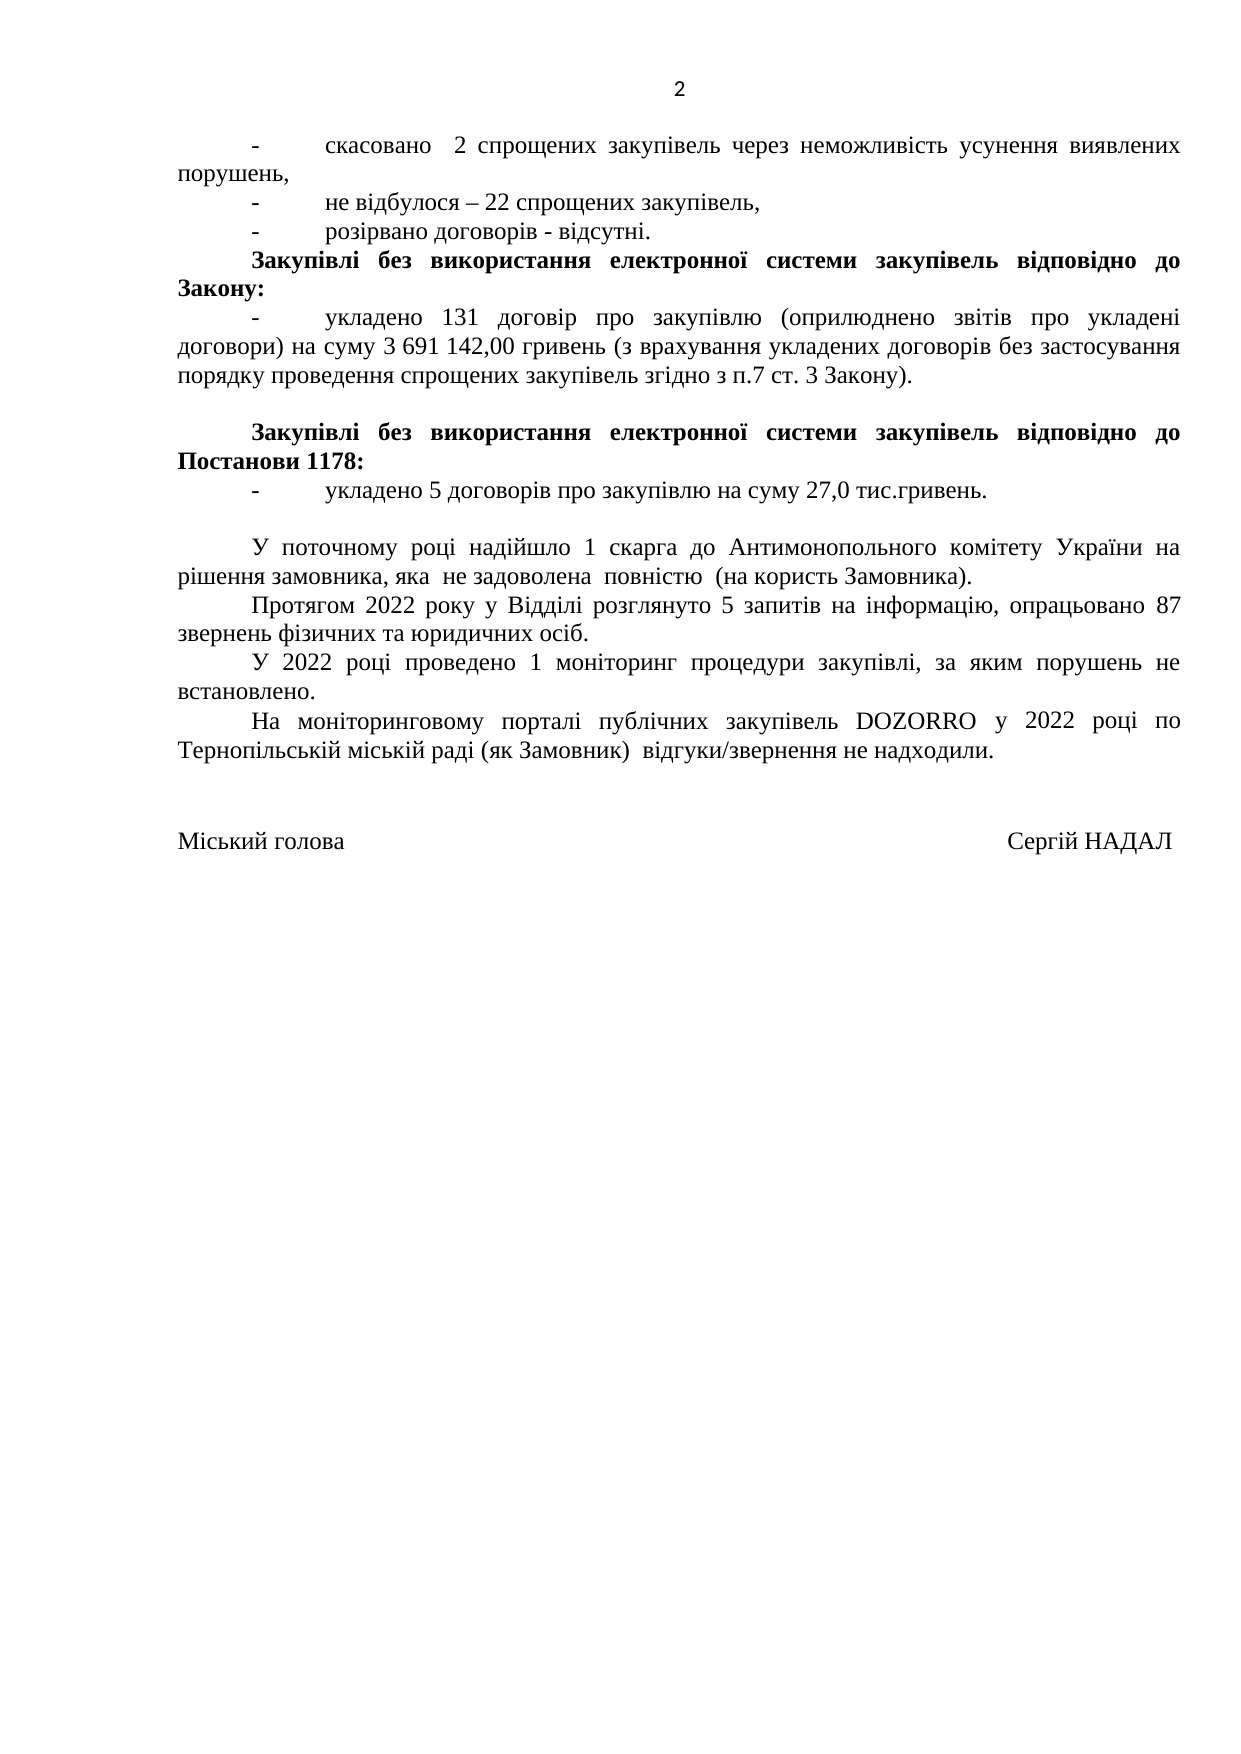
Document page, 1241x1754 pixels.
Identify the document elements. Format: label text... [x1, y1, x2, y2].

list укладено 5 договорів про закупівлю на суму 27,0 тис.гривень. [177, 475, 1181, 503]
text На моніторинговому порталі публічних закупівель DOZORRO у 2022 році по Тернопільській міській раді (як Замовник) відгуки/звернення не надходили. [177, 705, 1181, 763]
list розірвано договорів - відсутні. [177, 216, 1181, 245]
list скасовано 2 спрощених закупівель через неможливість усунення виявлених порушень, [177, 130, 1181, 187]
text Закупівлі без використання електронної системи закупівель відповідно до Закону: [177, 245, 1181, 302]
text Протягом 2022 року у Відділі розглянуто 5 запитів на інформацію, опрацьовано 87 звернень фізичних та юридичних осіб. [177, 590, 1181, 647]
text У поточному році надійшло 1 скарга до Антимонопольного комітету України на рішення замовника, яка не задоволена повністю (на користь Замовника). [177, 532, 1181, 590]
list не відбулося – 22 спрощених закупівель, [177, 187, 1181, 216]
list укладено 131 договір про закупівлю (оприлюднено звітів про укладені договори) на суму 3 691 142,00 гривень (з врахування укладених договорів без застосування порядку проведення спрощених закупівель згідно з п.7 ст. 3 Закону). [177, 302, 1181, 388]
text У 2022 році проведено 1 моніторинг процедури закупівлі, за яким порушень не встановлено. [177, 647, 1181, 705]
text Закупівлі без використання електронної системи закупівель відповідно до Постанови 1178: [177, 417, 1181, 475]
text Міський голова Сергій НАДАЛ [177, 826, 1181, 854]
